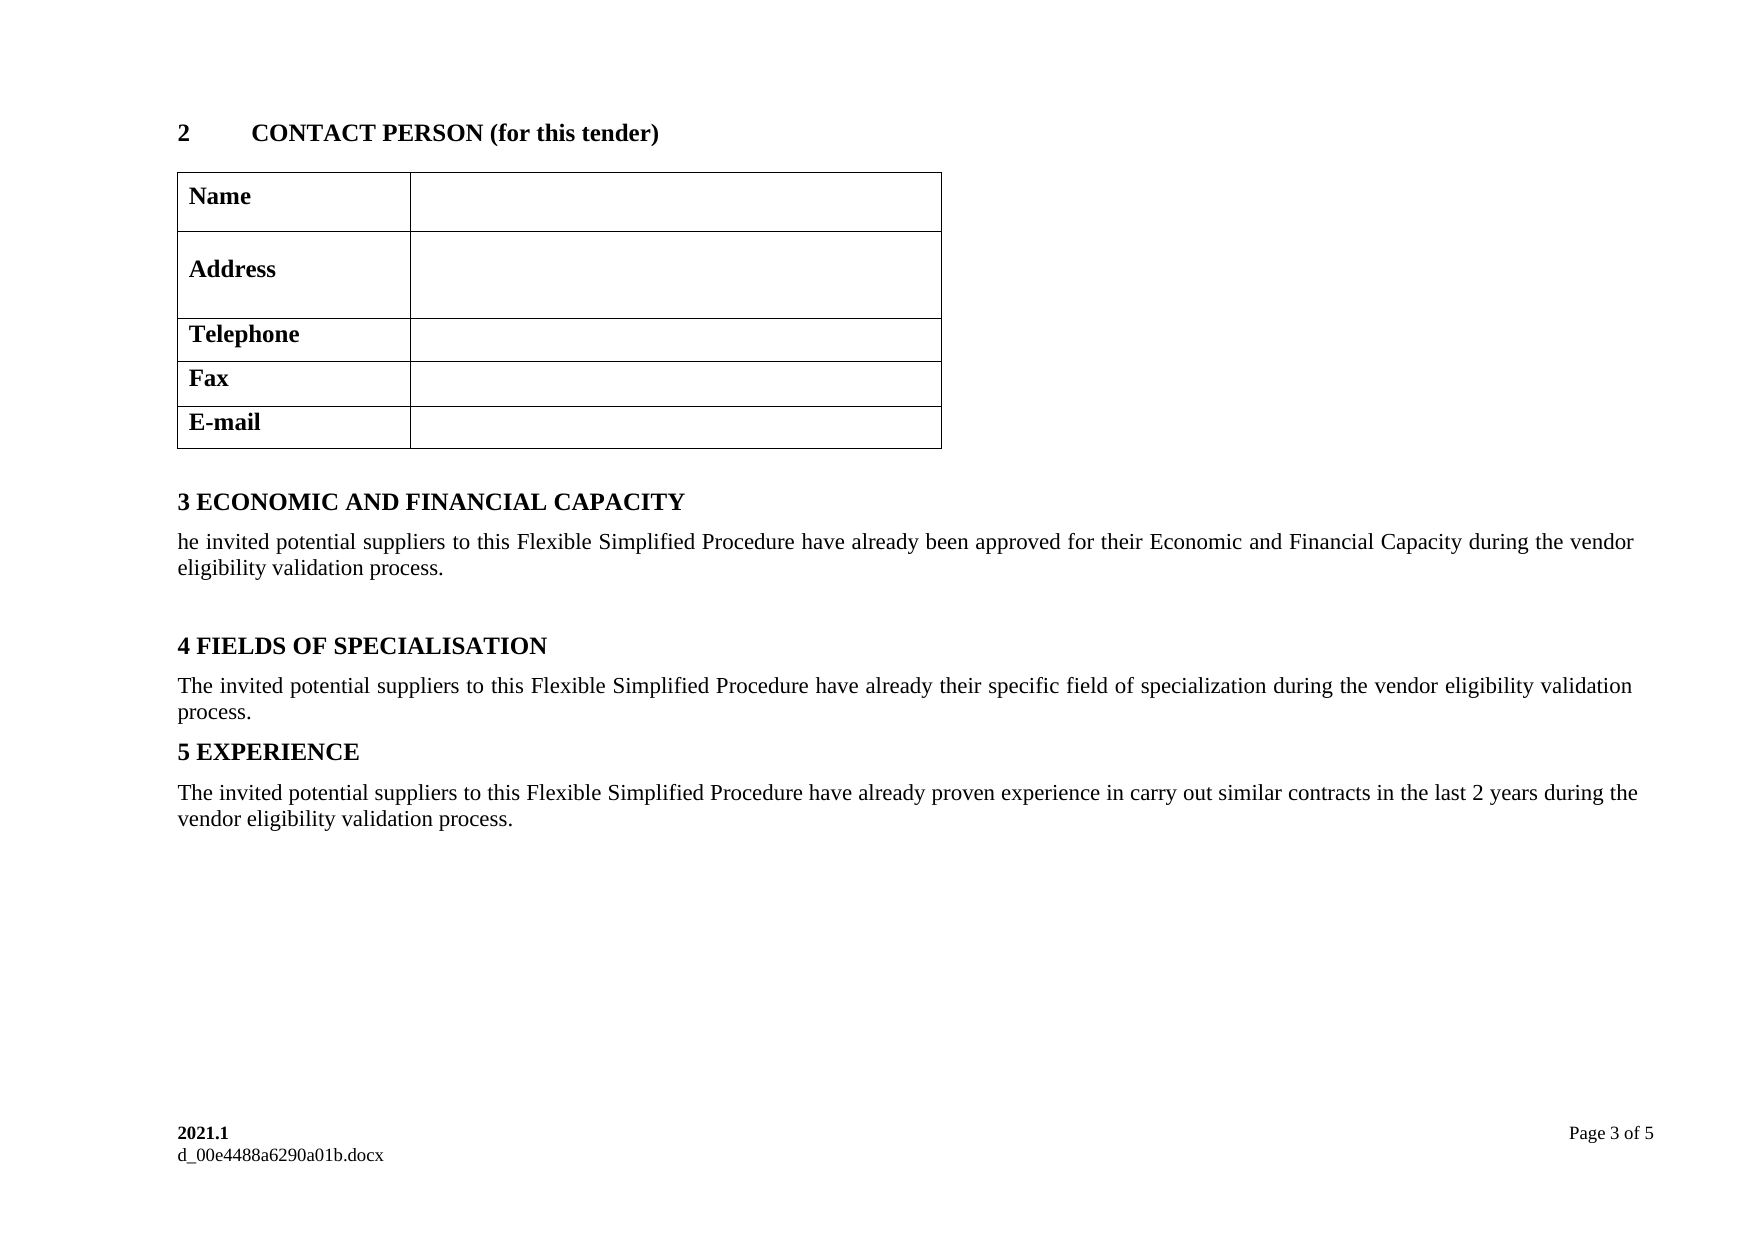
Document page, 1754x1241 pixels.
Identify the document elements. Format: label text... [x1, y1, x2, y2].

table_header Name [178, 173, 410, 231]
text 3 ECONOMIC AND FINANCIAL CAPACITY [177, 487, 1636, 516]
table_cell [411, 407, 941, 448]
text he invited potential suppliers to this Flexible Simplified Procedure have already been approved for their Economic and Financial Capacity during the vendor eligibility validation process. [177, 528, 1636, 581]
text 5 EXPERIENCE [177, 737, 1636, 766]
text The invited potential suppliers to this Flexible Simplified Procedure have already proven experience in carry out similar contracts in the last 2 years during the vendor eligibility validation process. [177, 778, 1641, 831]
table_cell Address [178, 232, 410, 318]
table_cell E-mail [178, 407, 410, 448]
text 2 CONTACT PERSON (for this tender) [177, 118, 1636, 147]
table_cell Fax [178, 362, 410, 406]
table_cell Telephone [178, 319, 410, 361]
table_header [411, 173, 941, 231]
text The invited potential suppliers to this Flexible Simplified Procedure have already their specific field of specialization during the vendor eligibility validation process. [177, 672, 1636, 725]
table_cell [411, 319, 941, 361]
text 4 FIELDS OF SPECIALISATION [177, 631, 1636, 659]
table_cell [411, 362, 941, 406]
table_cell [411, 232, 941, 318]
